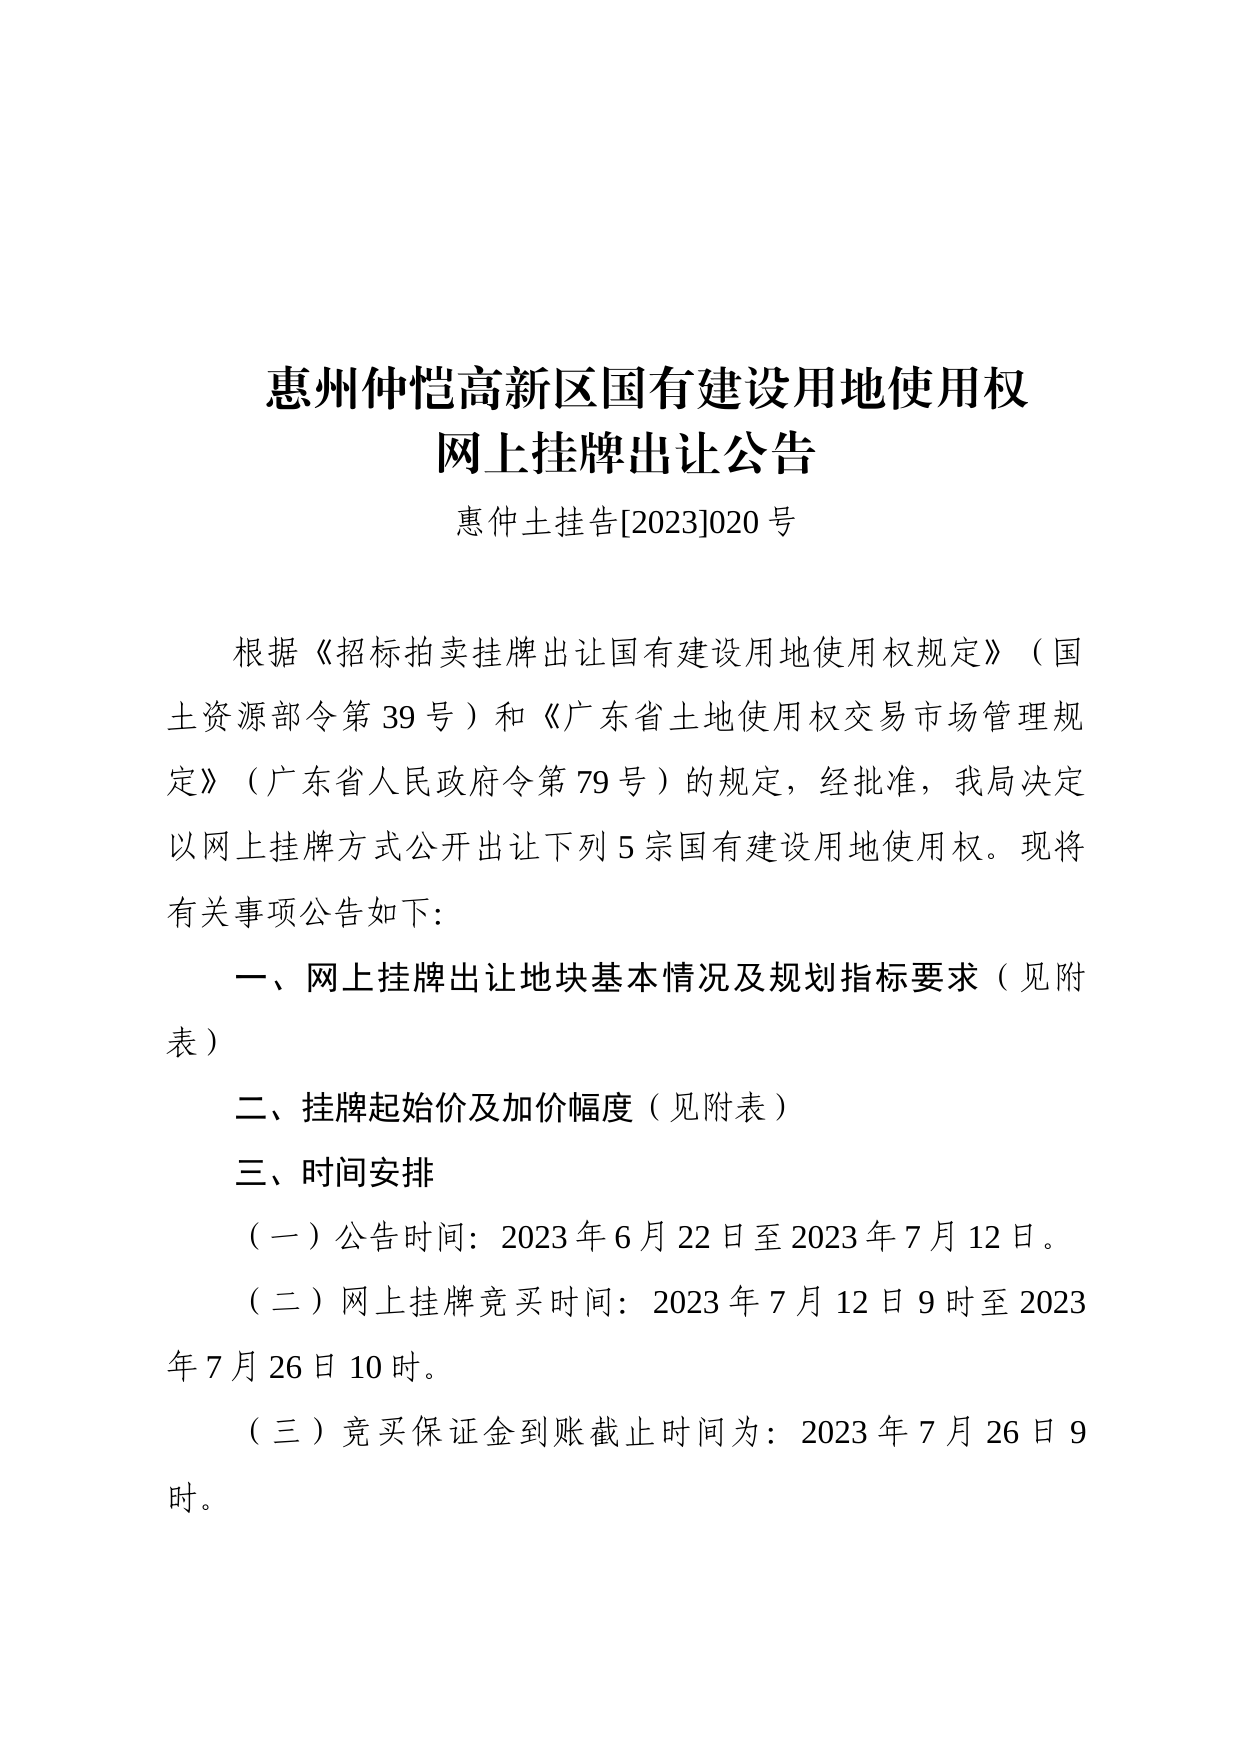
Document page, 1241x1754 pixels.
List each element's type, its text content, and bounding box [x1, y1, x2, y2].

text 二、挂牌起始价及加价幅度（见附表） [165, 1073, 1087, 1138]
text （一）公告时间：2023年6月22日至2023年7月12日。 [165, 1203, 1087, 1268]
text （二）网上挂牌竞买时间：2023年7月12日9时至2023年7月26日10时。 [165, 1268, 1087, 1398]
text 惠州仲恺高新区国有建设用地使用权 [165, 358, 1087, 423]
text 一、网上挂牌出让地块基本情况及规划指标要求（见附表） [165, 943, 1087, 1073]
text 网上挂牌出让公告 [165, 423, 1087, 488]
text 惠仲土挂告[2023]020号 [165, 488, 1087, 553]
text （三）竞买保证金到账截止时间为：2023年7月26日9时。 [165, 1398, 1087, 1528]
text 根据《招标拍卖挂牌出让国有建设用地使用权规定》（国土资源部令第39号）和《广东省土地使用权交易市场管理规定》（广东省人民政府令第79号）的规定，经批准，我局决定以网上挂牌方式公开出让下列5宗国有建设用地使用权。现将有关事项公告如下： [165, 618, 1087, 943]
text 三、时间安排 [165, 1138, 1087, 1203]
